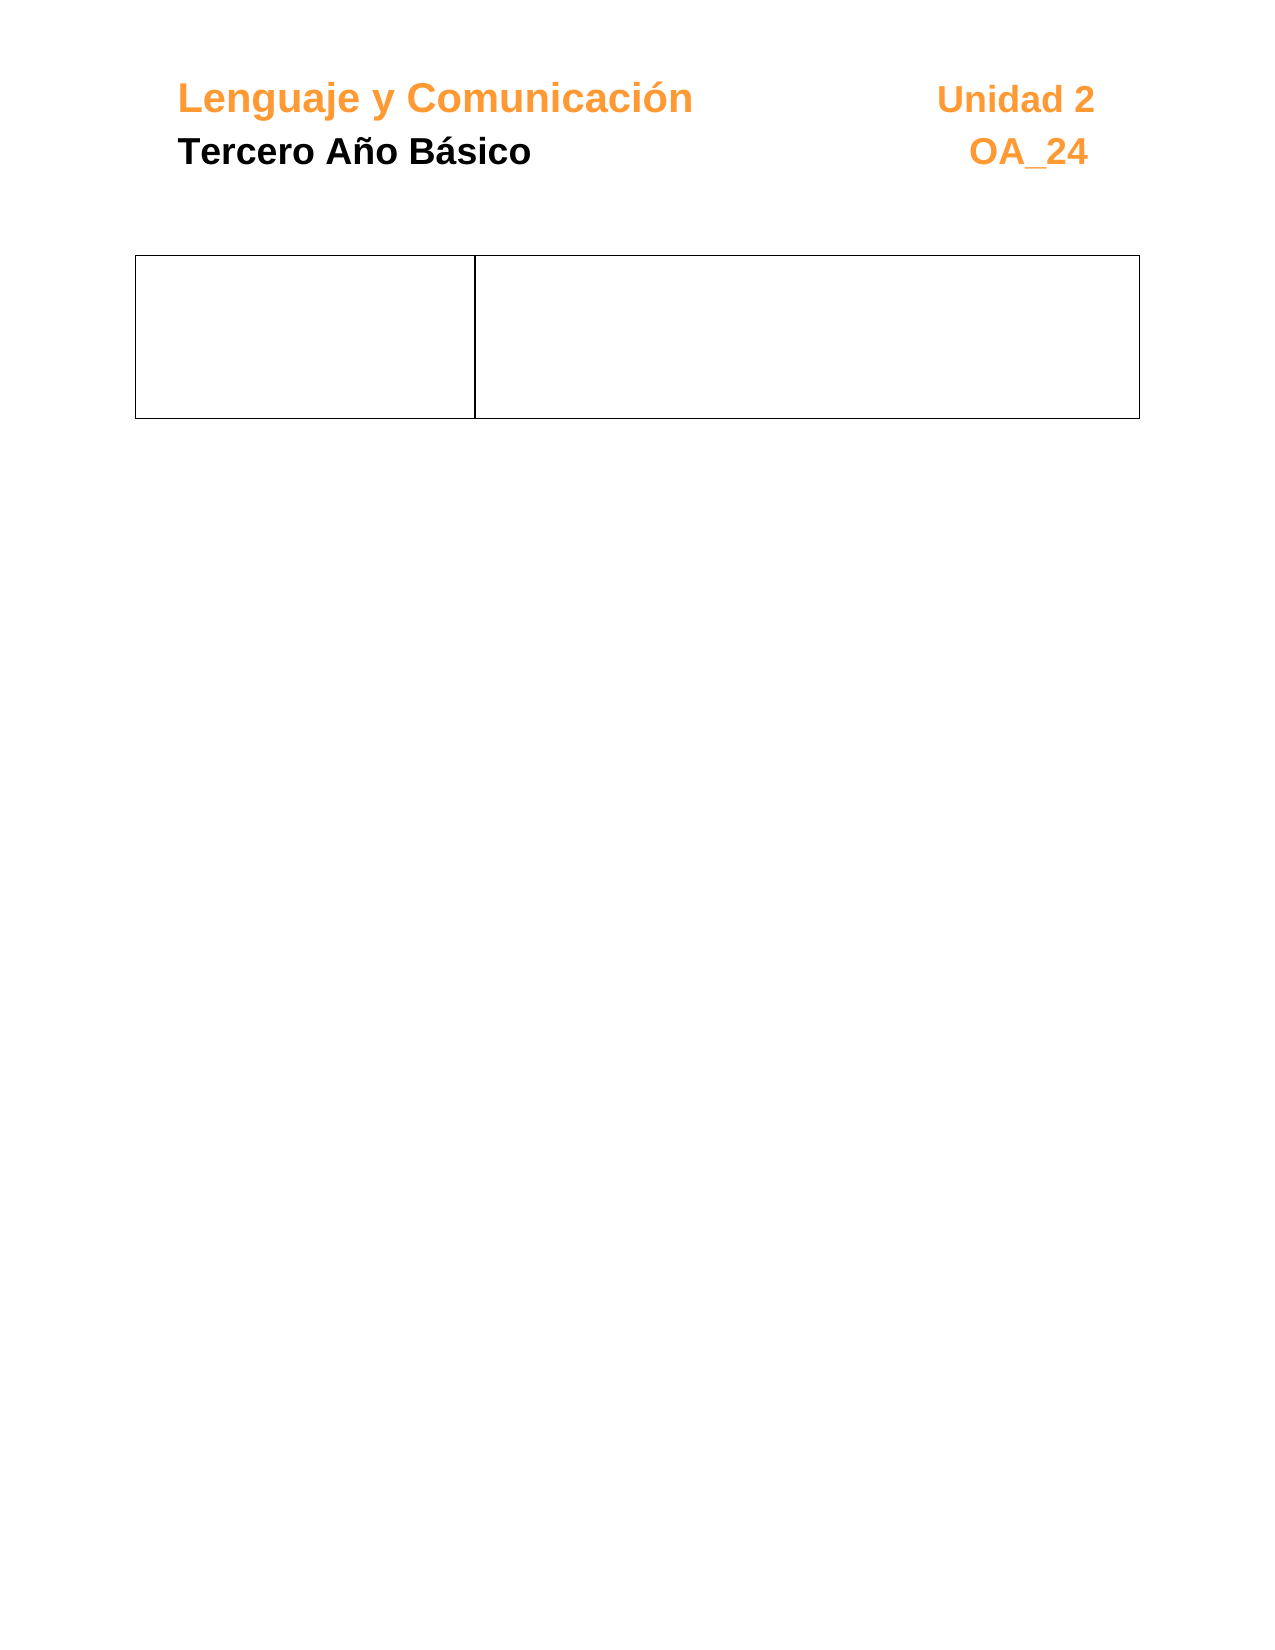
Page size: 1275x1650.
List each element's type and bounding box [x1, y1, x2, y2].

table_cell [136, 256, 474, 418]
table_cell [476, 256, 1139, 418]
